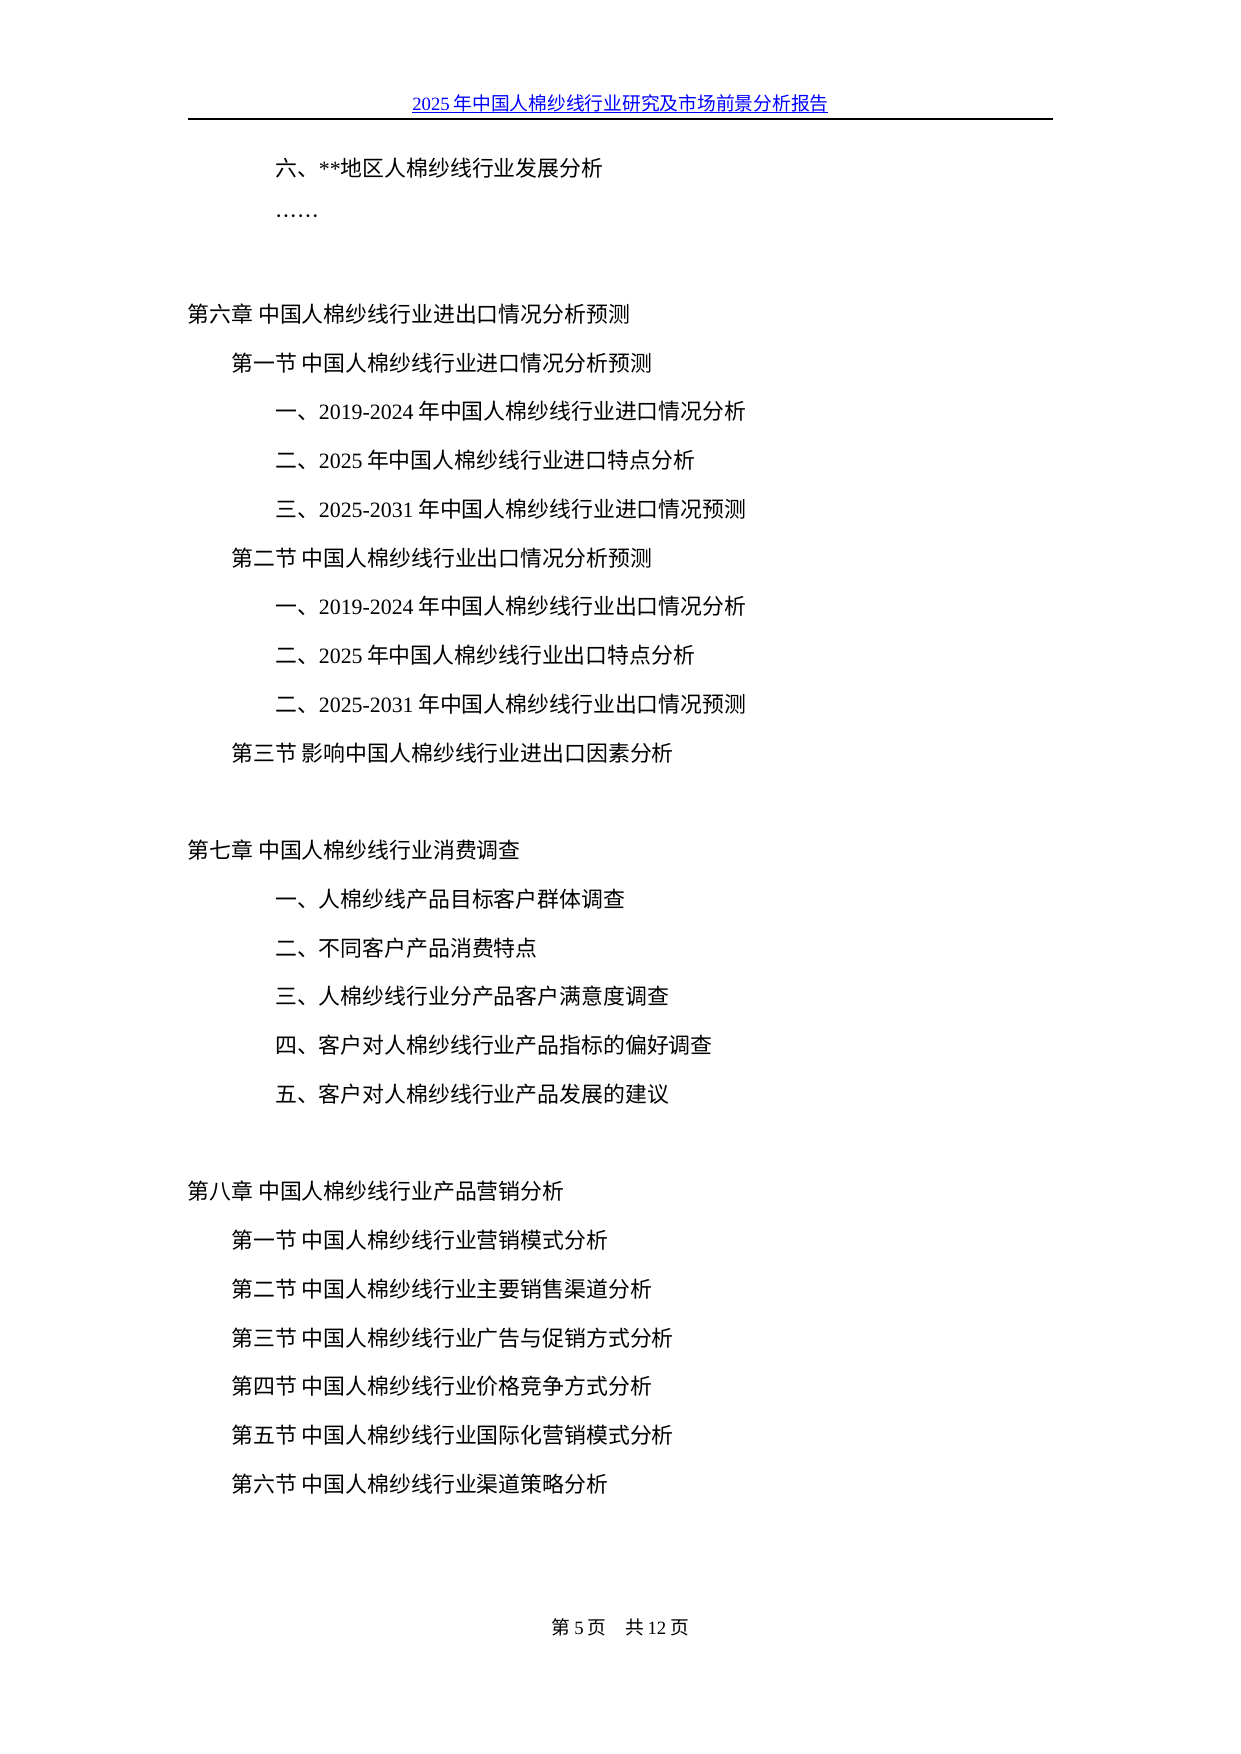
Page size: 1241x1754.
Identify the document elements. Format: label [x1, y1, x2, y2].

text [187, 150, 1053, 1499]
